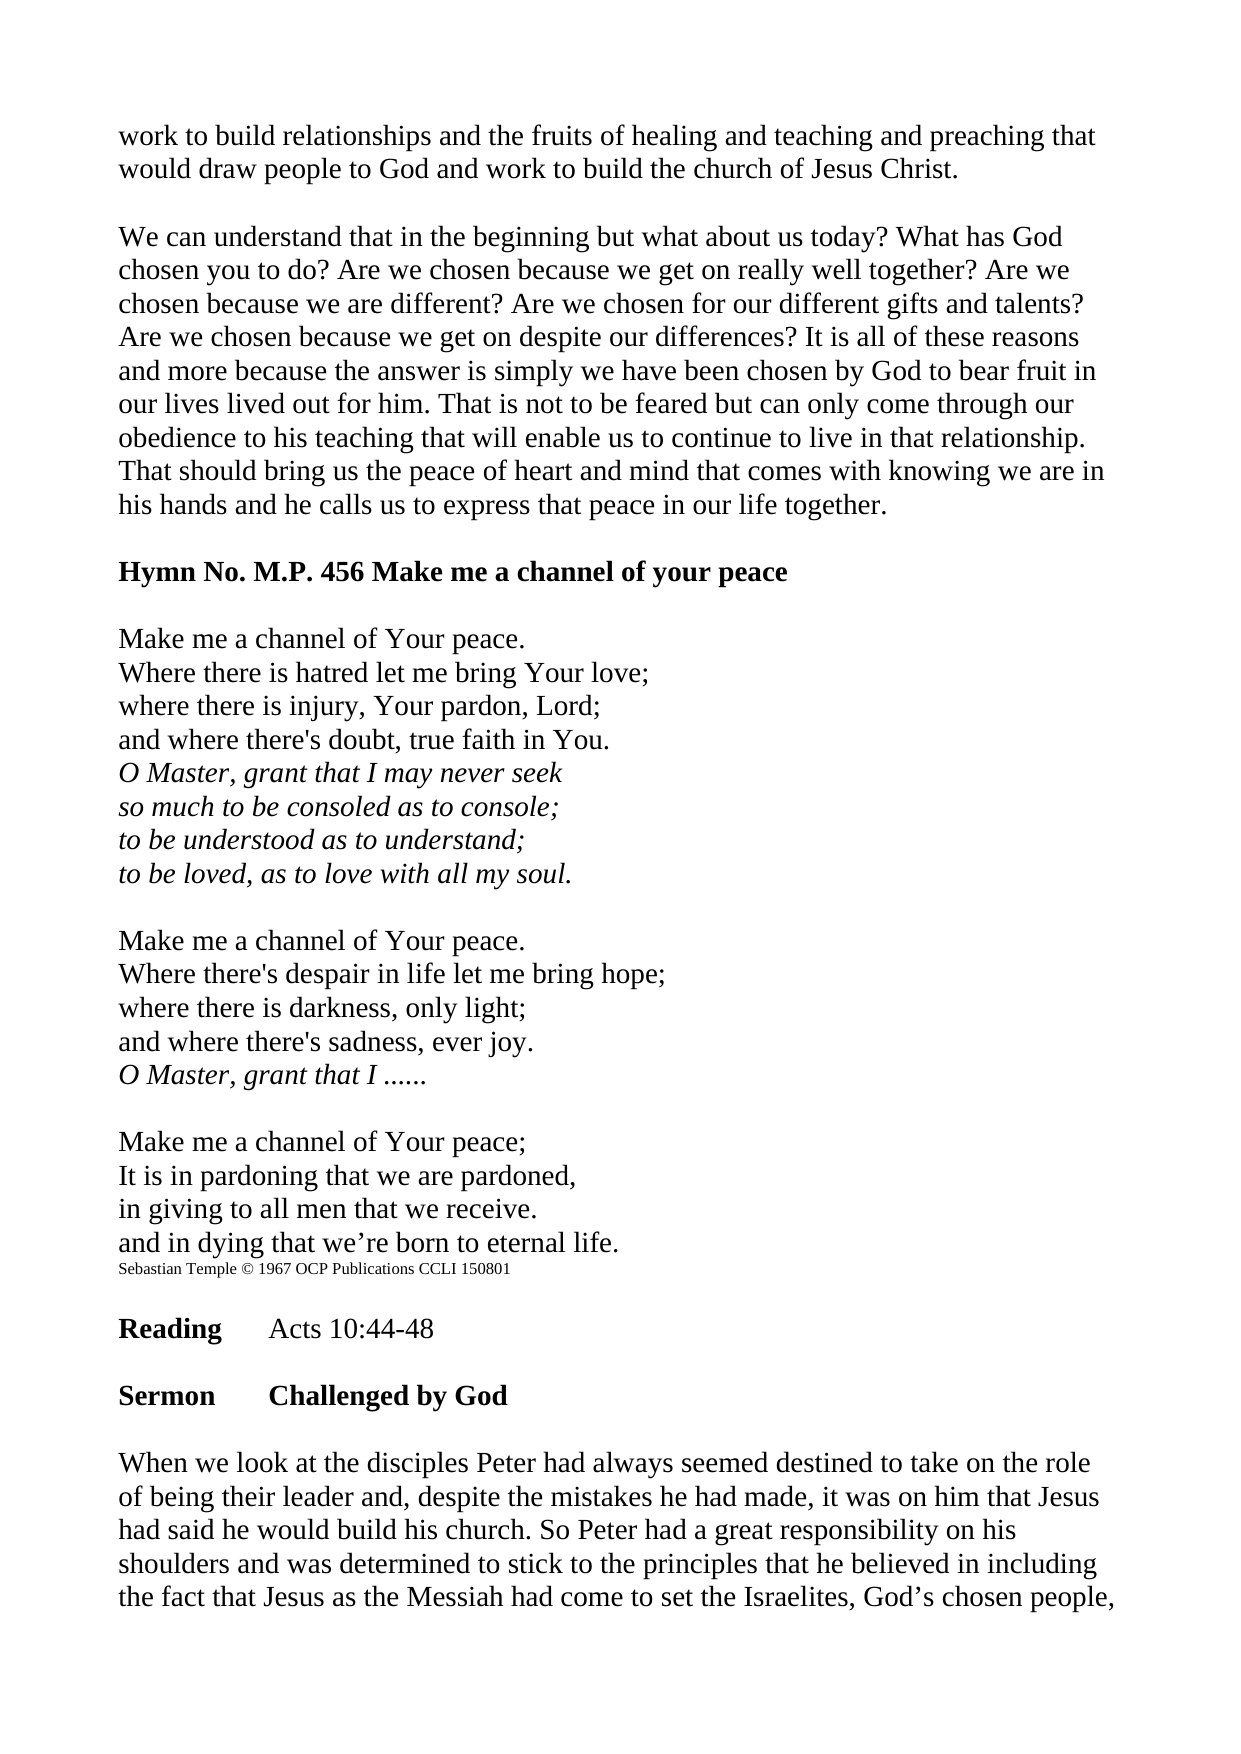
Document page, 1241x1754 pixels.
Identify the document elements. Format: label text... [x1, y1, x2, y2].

list It is in pardoning that we are pardoned, [118, 1158, 1122, 1191]
text to be understood as to understand; [118, 822, 1122, 856]
list Where there is hatred let me bring Your love; [118, 655, 1122, 688]
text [118, 1445, 1122, 1613]
list Where there's despair in life let me bring hope; [118, 957, 1122, 990]
text Sermon Challenged by God [118, 1378, 1122, 1412]
text Hymn No. M.P. 456 Make me a channel of your peace [118, 554, 1122, 588]
text O Master, grant that I may never seek [118, 755, 1122, 789]
list where there is darkness, only light; [118, 990, 1122, 1024]
list and where there's sadness, ever joy. [118, 1024, 1122, 1057]
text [118, 118, 1122, 185]
text Make me a channel of Your peace. [118, 923, 1122, 957]
text Sebastian Temple © 1967 OCP Publications CCLI 150801 [118, 1258, 1122, 1278]
list and in dying that we’re born to eternal life. [118, 1225, 1122, 1258]
text O Master, grant that I ...... [118, 1057, 1122, 1091]
text to be loved, as to love with all my soul. [118, 856, 1122, 889]
text We can understand that in the beginning but what about us today? What has God chosen you to do? Are we chosen because we get on really well together? Are we chosen because we are different? Are we chosen for our different gifts and talents? Are we chosen because we get on despite our differences? It is all of these reasons and more because the answer is simply we have been chosen by God to bear fruit in our lives lived out for him. That is not to be feared but can only come through our obedience to his teaching that will enable us to continue to live in that relationship. That should bring us the peace of heart and mind that comes with knowing we are in his hands and he calls us to express that peace in our life together. [118, 219, 1122, 521]
text Make me a channel of Your peace. [118, 621, 1122, 655]
list where there is injury, Your pardon, Lord; [118, 688, 1122, 722]
list and where there's doubt, true faith in You. [118, 722, 1122, 755]
text Make me a channel of Your peace; [118, 1124, 1122, 1158]
text so much to be consoled as to console; [118, 789, 1122, 822]
list in giving to all men that we receive. [118, 1191, 1122, 1225]
text Reading Acts 10:44-48 [118, 1311, 1122, 1345]
